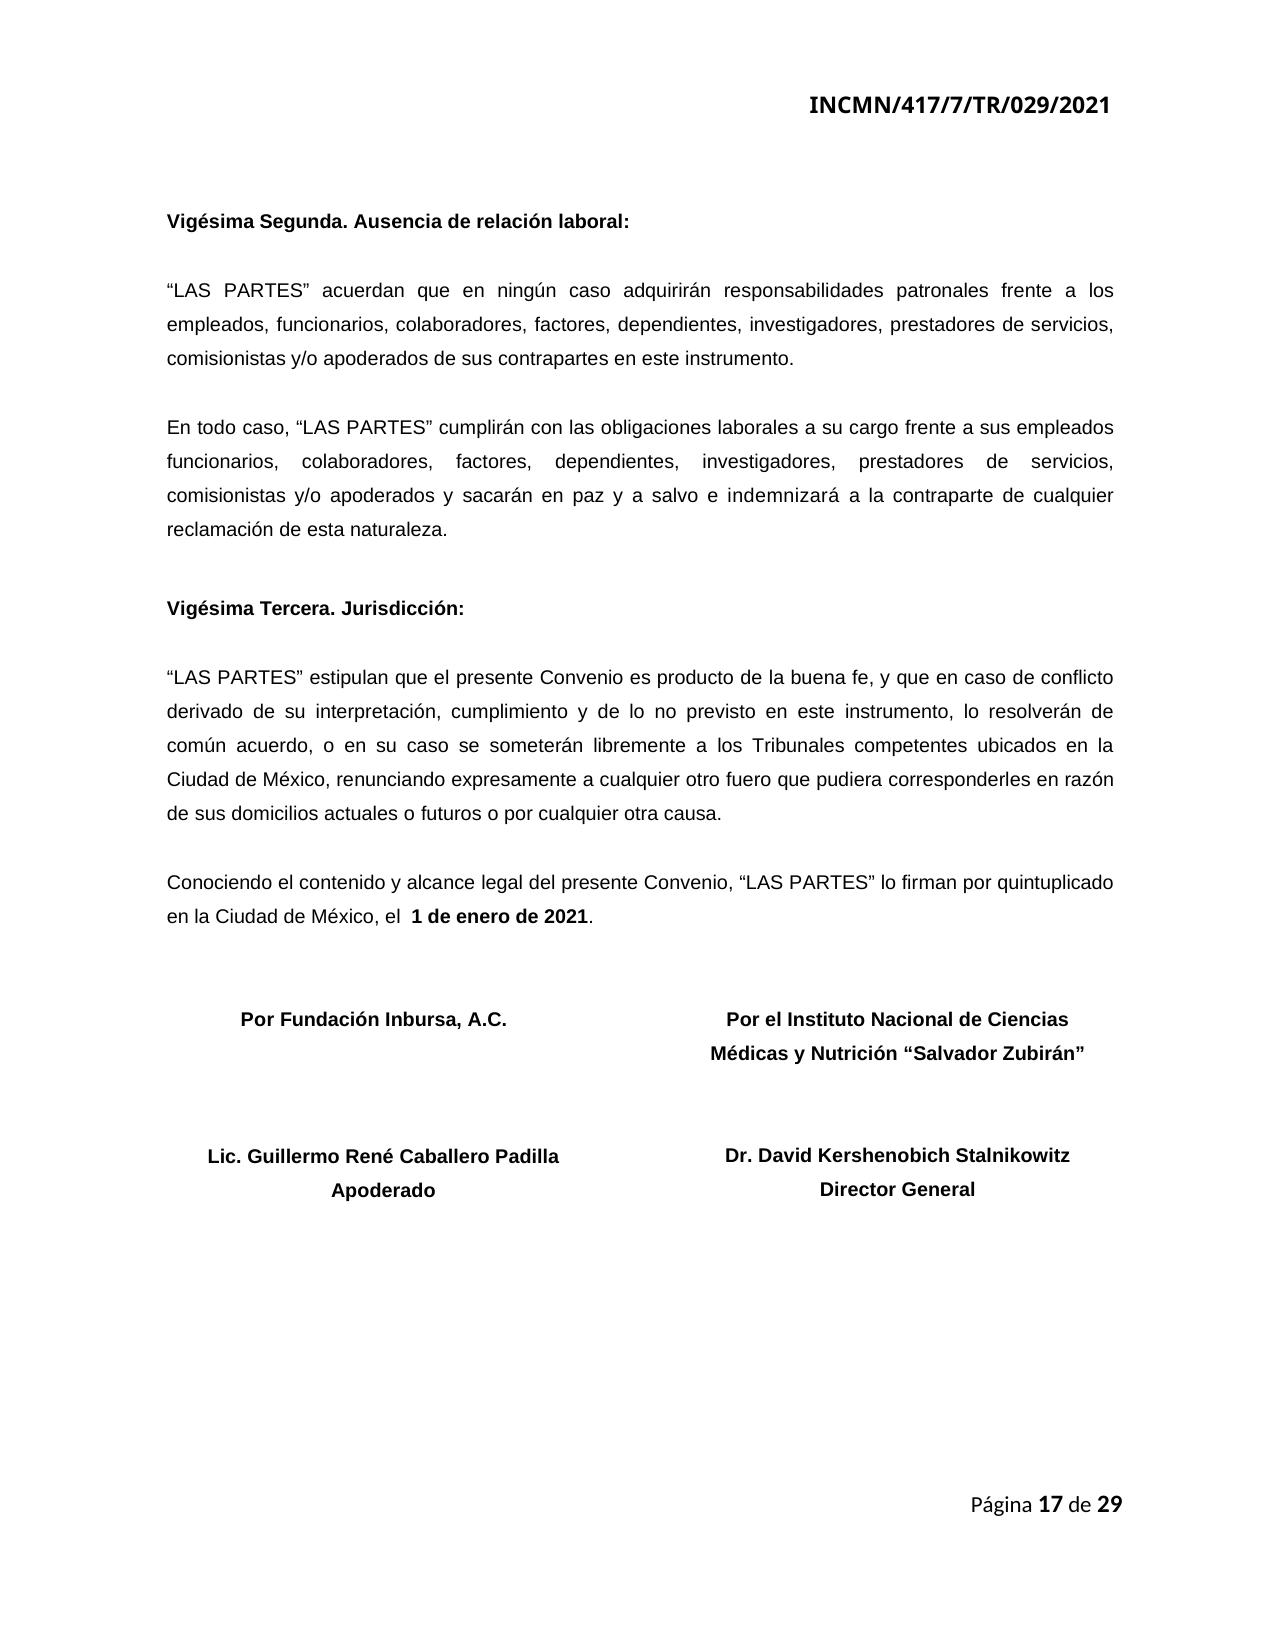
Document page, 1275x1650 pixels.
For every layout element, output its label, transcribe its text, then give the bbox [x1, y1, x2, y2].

text En todo caso, “LAS PARTES” cumplirán con las obligaciones laborales a su cargo frente a sus empleados funcionarios, colaboradores, factores, dependientes, investigadores, prestadores de servicios, comisionistas y/o apoderados y sacarán en paz y a salvo e indemnizará a la contraparte de cualquier reclamación de esta naturaleza. [167, 416, 1114, 541]
table_header Por Fundación Inbursa, A.C. Lic. Guillermo René Caballero Padilla Apoderado [151, 1008, 668, 1228]
text Conociendo el contenido y alcance legal del presente Convenio, “LAS PARTES” lo firman por quintuplicado en la Ciudad de México, el 1 de enero de 2021. [167, 871, 1114, 928]
table_header Por el Instituto Nacional de Ciencias Médicas y Nutrición “Salvador Zubirán” Dr. David Kershenobich Stalnikowitz Director General Dr. David Kershenobich Stalnikowitz Director General [669, 1008, 1126, 1228]
text “LAS PARTES” estipulan que el presente Convenio es producto de la buena fe, y que en caso de conflicto derivado de su interpretación, cumplimiento y de lo no previsto en este instrumento, lo resolverán de común acuerdo, o en su caso se someterán libremente a los Tribunales competentes ubicados en la Ciudad de México, renunciando expresamente a cualquier otro fuero que pudiera corresponderles en razón de sus domicilios actuales o futuros o por cualquier otra causa. [167, 666, 1114, 825]
text Vigésima Tercera. Jurisdicción: [167, 597, 1111, 620]
text “LAS PARTES” acuerdan que en ningún caso adquirirán responsabilidades patronales frente a los empleados, funcionarios, colaboradores, factores, dependientes, investigadores, prestadores de servicios, comisionistas y/o apoderados de sus contrapartes en este instrumento. [167, 279, 1114, 369]
text Vigésima Segunda. Ausencia de relación laboral: [167, 210, 1113, 232]
